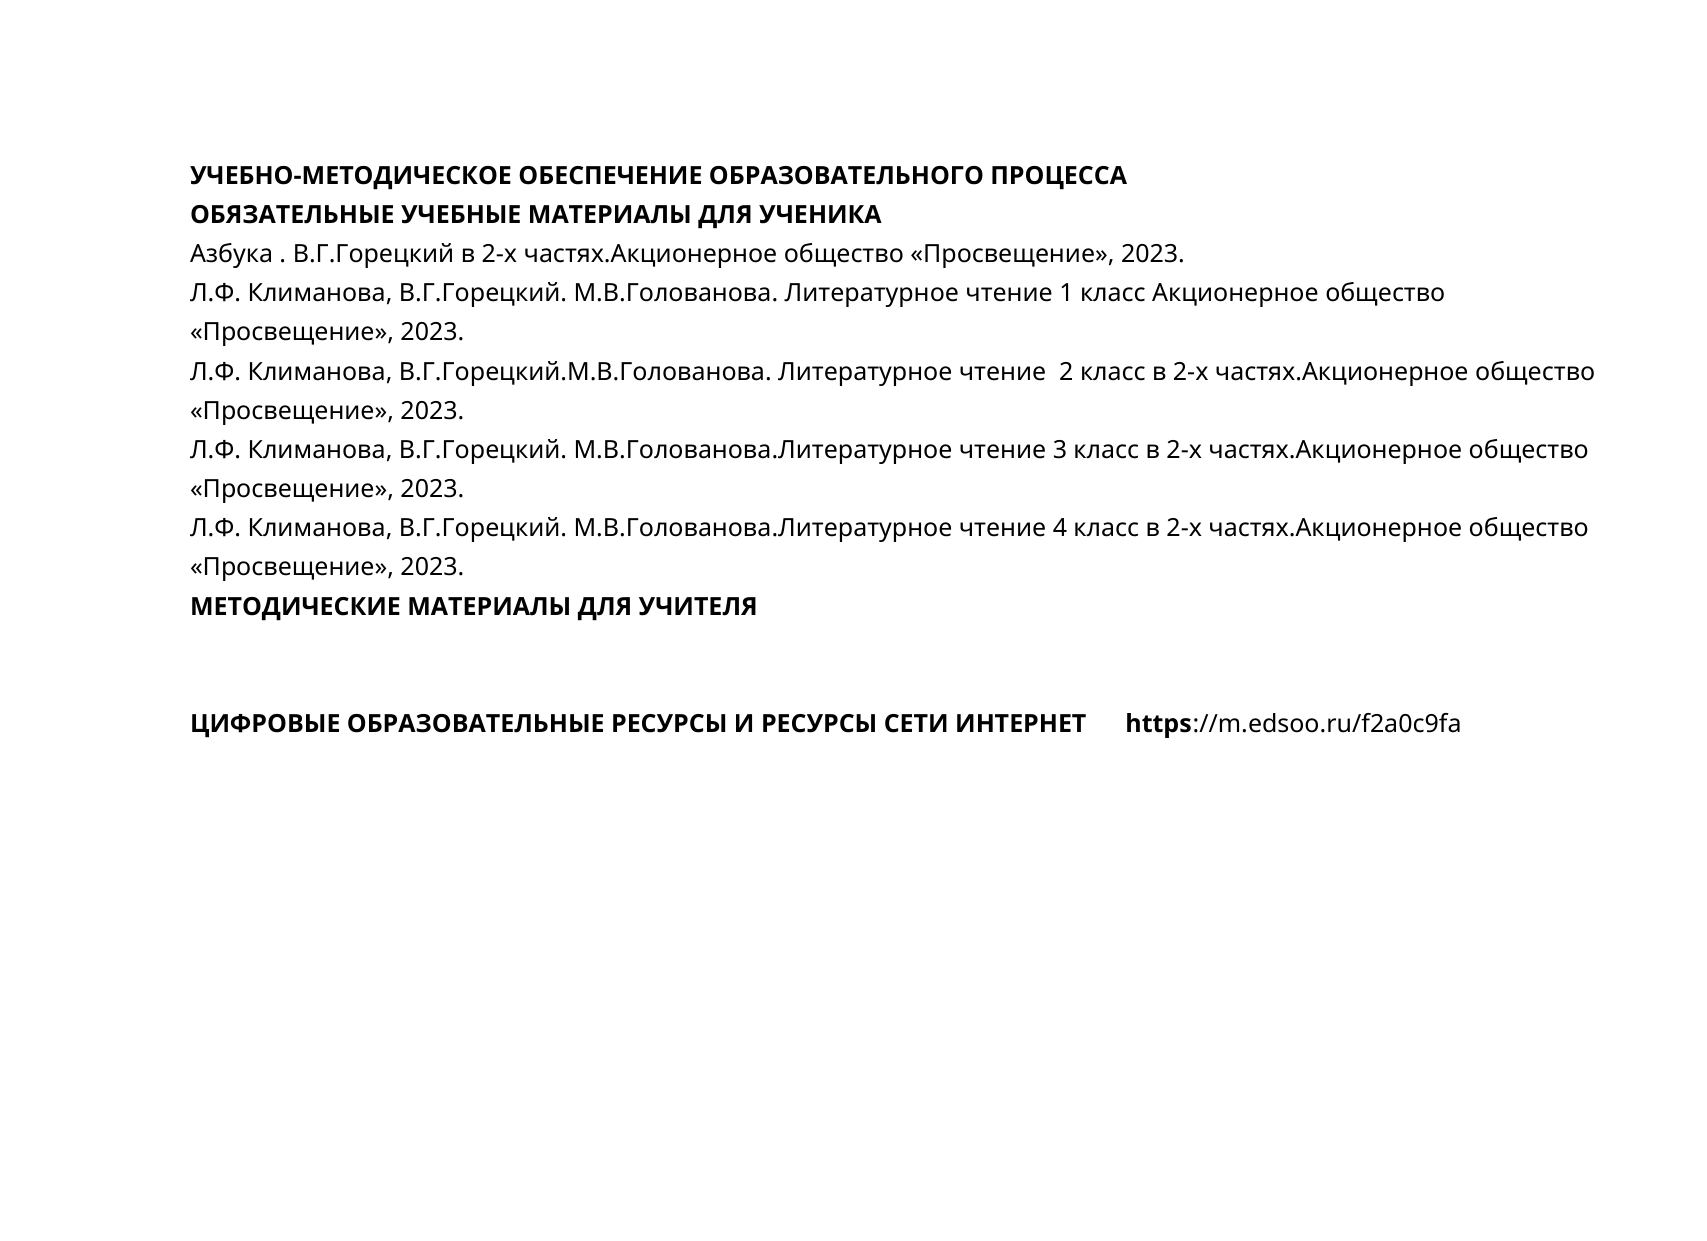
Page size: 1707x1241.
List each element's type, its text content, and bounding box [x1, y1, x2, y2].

text Л.Ф. Климанова, В.Г.Горецкий. М.В.Голованова. Литературное чтение 1 класс Акционерное общество «Просвещение», 2023. [190, 275, 1618, 348]
text МЕТОДИЧЕСКИЕ МАТЕРИАЛЫ ДЛЯ УЧИТЕЛЯ [190, 588, 1618, 622]
text Л.Ф. Климанова, В.Г.Горецкий. М.В.Голованова.Литературное чтение 4 класс в 2-х частях.Акционерное общество «Просвещение», 2023. [190, 510, 1618, 583]
text Л.Ф. Климанова, В.Г.Горецкий. М.В.Голованова.Литературное чтение 3 класс в 2-х частях.Акционерное общество «Просвещение», 2023. [190, 431, 1618, 505]
text Азбука . В.Г.Горецкий в 2-х частях.Акционерное общество «Просвещение», 2023. [190, 236, 1618, 270]
text Л.Ф. Климанова, В.Г.Горецкий.М.В.Голованова. Литературное чтение 2 класс в 2-х частях.Акционерное общество «Просвещение», 2023. [190, 353, 1618, 426]
text УЧЕБНО-МЕТОДИЧЕСКОЕ ОБЕСПЕЧЕНИЕ ОБРАЗОВАТЕЛЬНОГО ПРОЦЕССА [190, 157, 1618, 191]
text ЦИФРОВЫЕ ОБРАЗОВАТЕЛЬНЫЕ РЕСУРСЫ И РЕСУРСЫ СЕТИ ИНТЕРНЕТ https://m.edsoo.ru/f2a0c9fa [190, 706, 1618, 740]
text ОБЯЗАТЕЛЬНЫЕ УЧЕБНЫЕ МАТЕРИАЛЫ ДЛЯ УЧЕНИКА [190, 196, 1618, 231]
